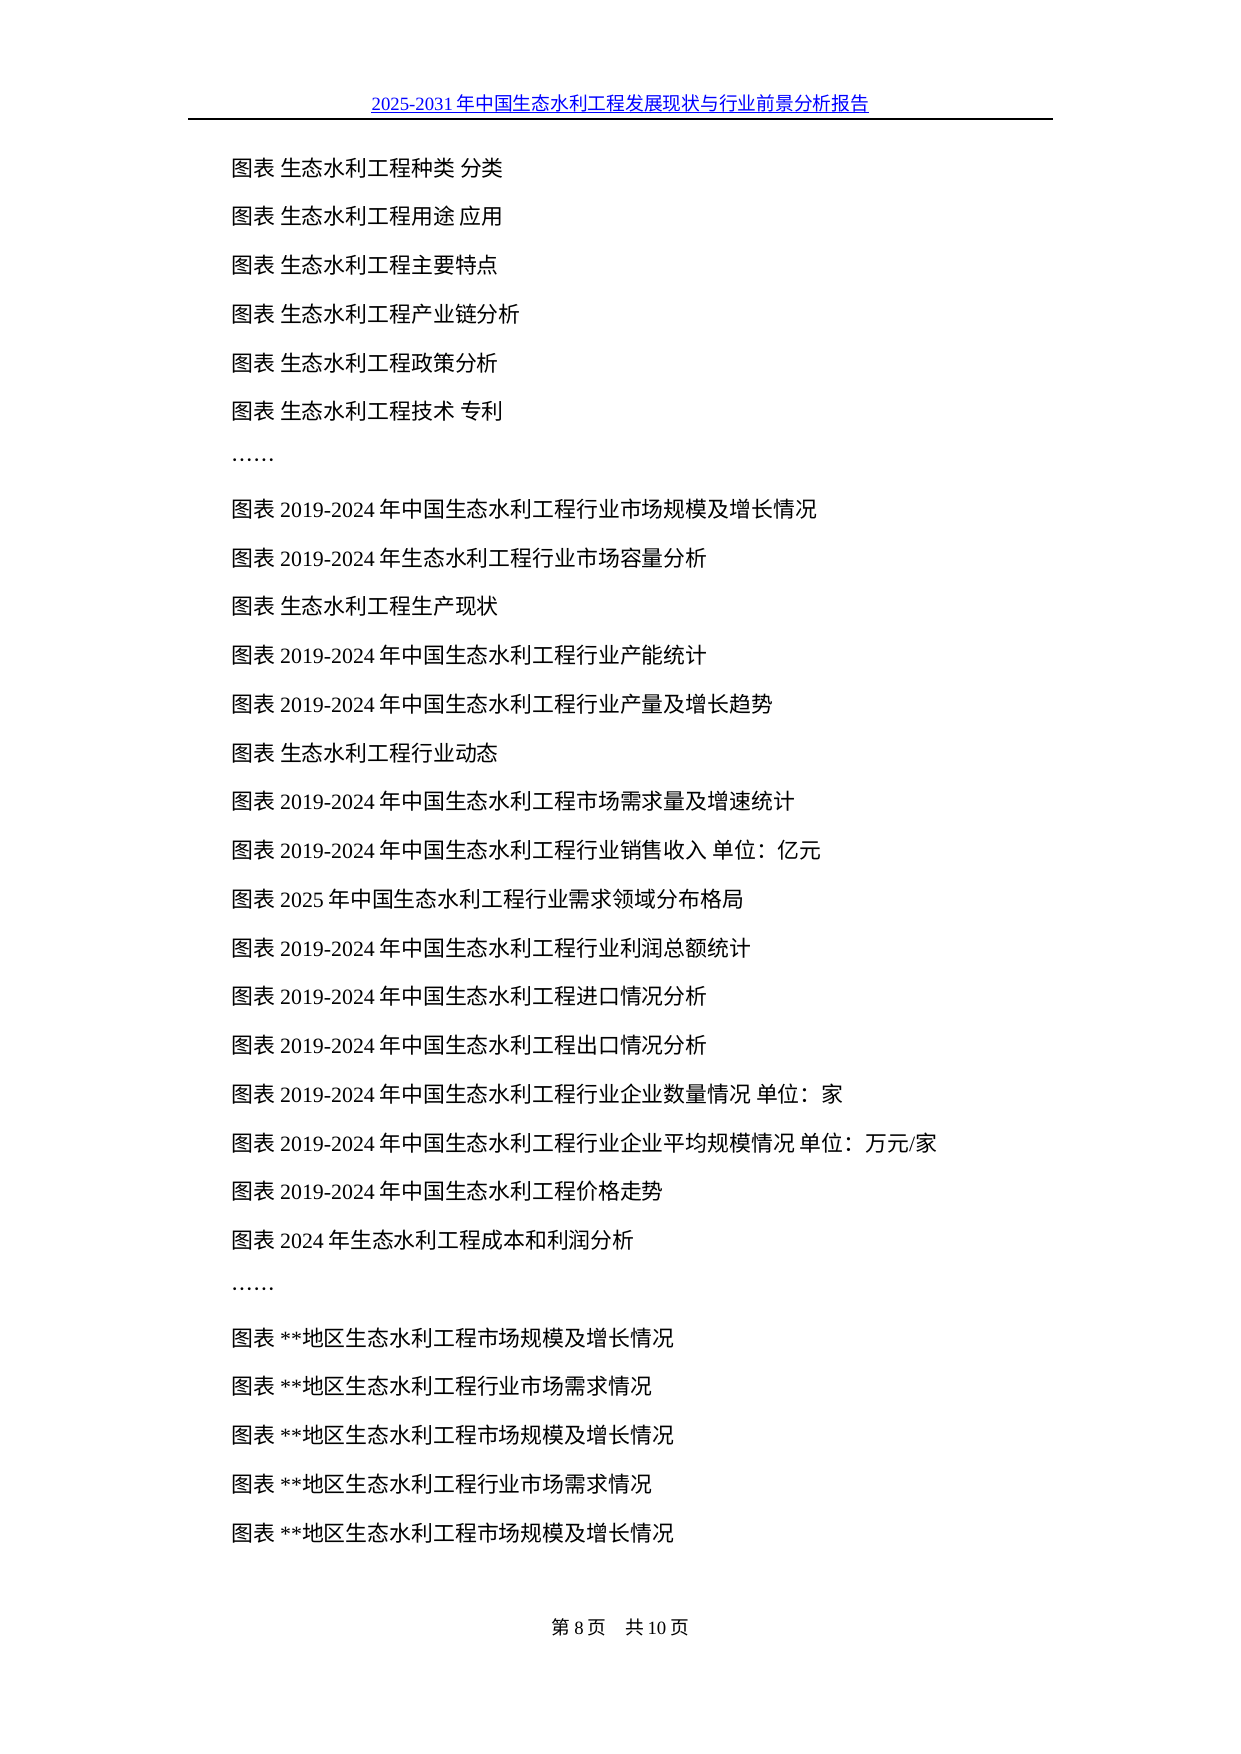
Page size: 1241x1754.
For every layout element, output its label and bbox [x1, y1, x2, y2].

text [187, 150, 1053, 1548]
